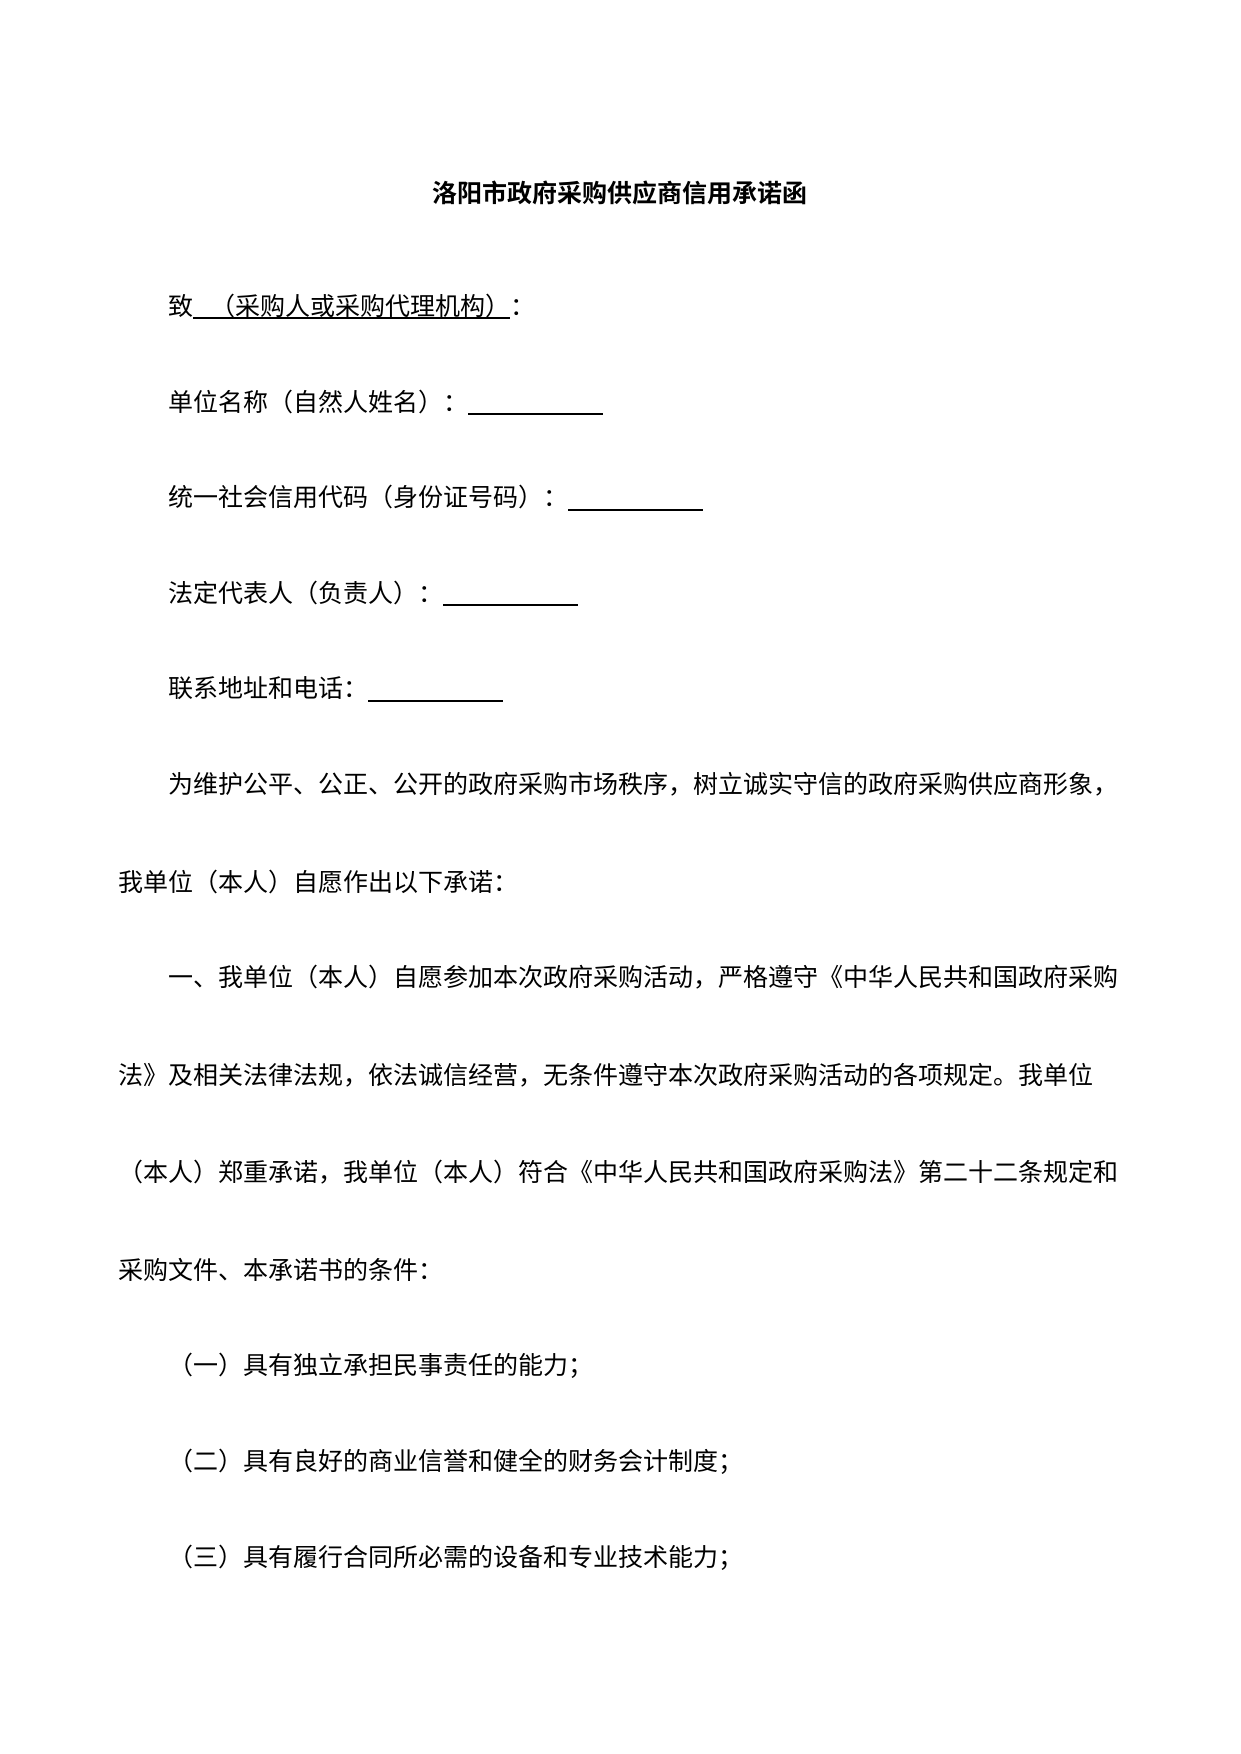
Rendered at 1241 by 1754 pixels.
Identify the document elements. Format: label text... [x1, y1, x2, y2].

text 单位名称（自然人姓名）： [118, 368, 1122, 433]
text （一）具有独立承担民事责任的能力； [118, 1331, 1122, 1396]
text （二）具有良好的商业信誉和健全的财务会计制度； [118, 1427, 1122, 1492]
text 为维护公平、公正、公开的政府采购市场秩序，树立诚实守信的政府采购供应商形象，我单位（本人）自愿作出以下承诺： [118, 750, 1122, 913]
text 法定代表人（负责人）： [118, 559, 1122, 624]
text （三）具有履行合同所必需的设备和专业技术能力； [118, 1523, 1122, 1588]
subtitle 洛阳市政府采购供应商信用承诺函 [118, 159, 1122, 224]
text 致 （采购人或采购代理机构）： [118, 272, 1122, 337]
text 统一社会信用代码（身份证号码）： [118, 463, 1122, 528]
text 一、我单位（本人）自愿参加本次政府采购活动，严格遵守《中华人民共和国政府采购法》及相关法律法规，依法诚信经营，无条件遵守本次政府采购活动的各项规定。我单位（本人）郑重承诺，我单位（本人）符合《中华人民共和国政府采购法》第二十二条规定和采购文件、本承诺书的条件： [118, 943, 1122, 1301]
text 联系地址和电话： [118, 654, 1122, 719]
